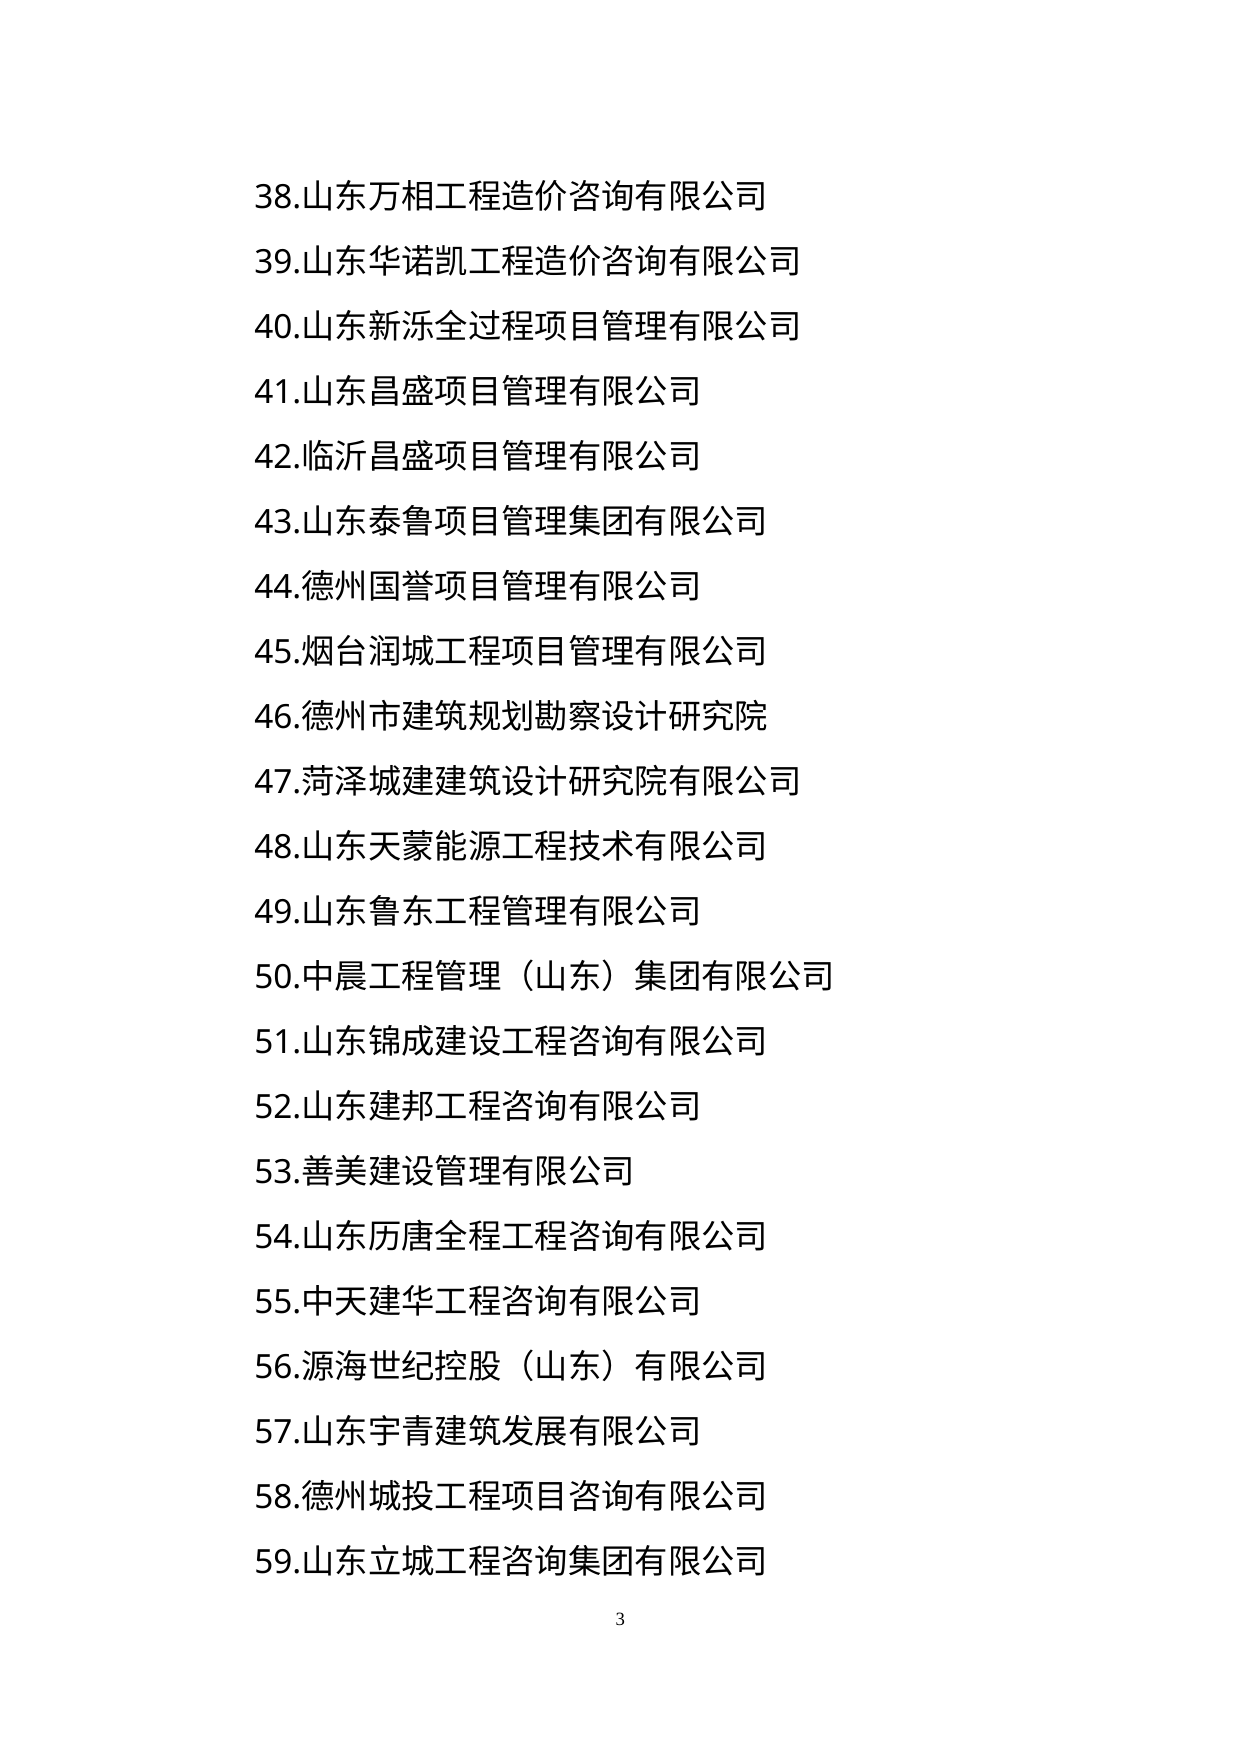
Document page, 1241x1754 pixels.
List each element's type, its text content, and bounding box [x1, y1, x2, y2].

text 40.山东新泺全过程项目管理有限公司 [187, 292, 1053, 357]
text 54.山东历唐全程工程咨询有限公司 [187, 1202, 1053, 1267]
text 44.德州国誉项目管理有限公司 [187, 552, 1053, 617]
text 51.山东锦成建设工程咨询有限公司 [187, 1007, 1053, 1072]
text 58.德州城投工程项目咨询有限公司 [187, 1462, 1053, 1527]
text 45.烟台润城工程项目管理有限公司 [187, 617, 1053, 682]
text 53.善美建设管理有限公司 [187, 1137, 1053, 1202]
text 42.临沂昌盛项目管理有限公司 [187, 422, 1053, 487]
text 57.山东宇青建筑发展有限公司 [187, 1397, 1053, 1462]
text 43.山东泰鲁项目管理集团有限公司 [187, 487, 1053, 552]
text 47.菏泽城建建筑设计研究院有限公司 [187, 747, 1053, 812]
text 50.中晨工程管理（山东）集团有限公司 [187, 942, 1053, 1007]
text 41.山东昌盛项目管理有限公司 [187, 357, 1053, 422]
text 49.山东鲁东工程管理有限公司 [187, 877, 1053, 942]
text 52.山东建邦工程咨询有限公司 [187, 1072, 1053, 1137]
text 59.山东立城工程咨询集团有限公司 [187, 1527, 1053, 1592]
text 39.山东华诺凯工程造价咨询有限公司 [187, 227, 1053, 292]
text 46.德州市建筑规划勘察设计研究院 [187, 682, 1053, 747]
text 38.山东万相工程造价咨询有限公司 [187, 162, 1053, 227]
text 56.源海世纪控股（山东）有限公司 [187, 1332, 1053, 1397]
text 55.中天建华工程咨询有限公司 [187, 1267, 1053, 1332]
text 48.山东天蒙能源工程技术有限公司 [187, 812, 1053, 877]
